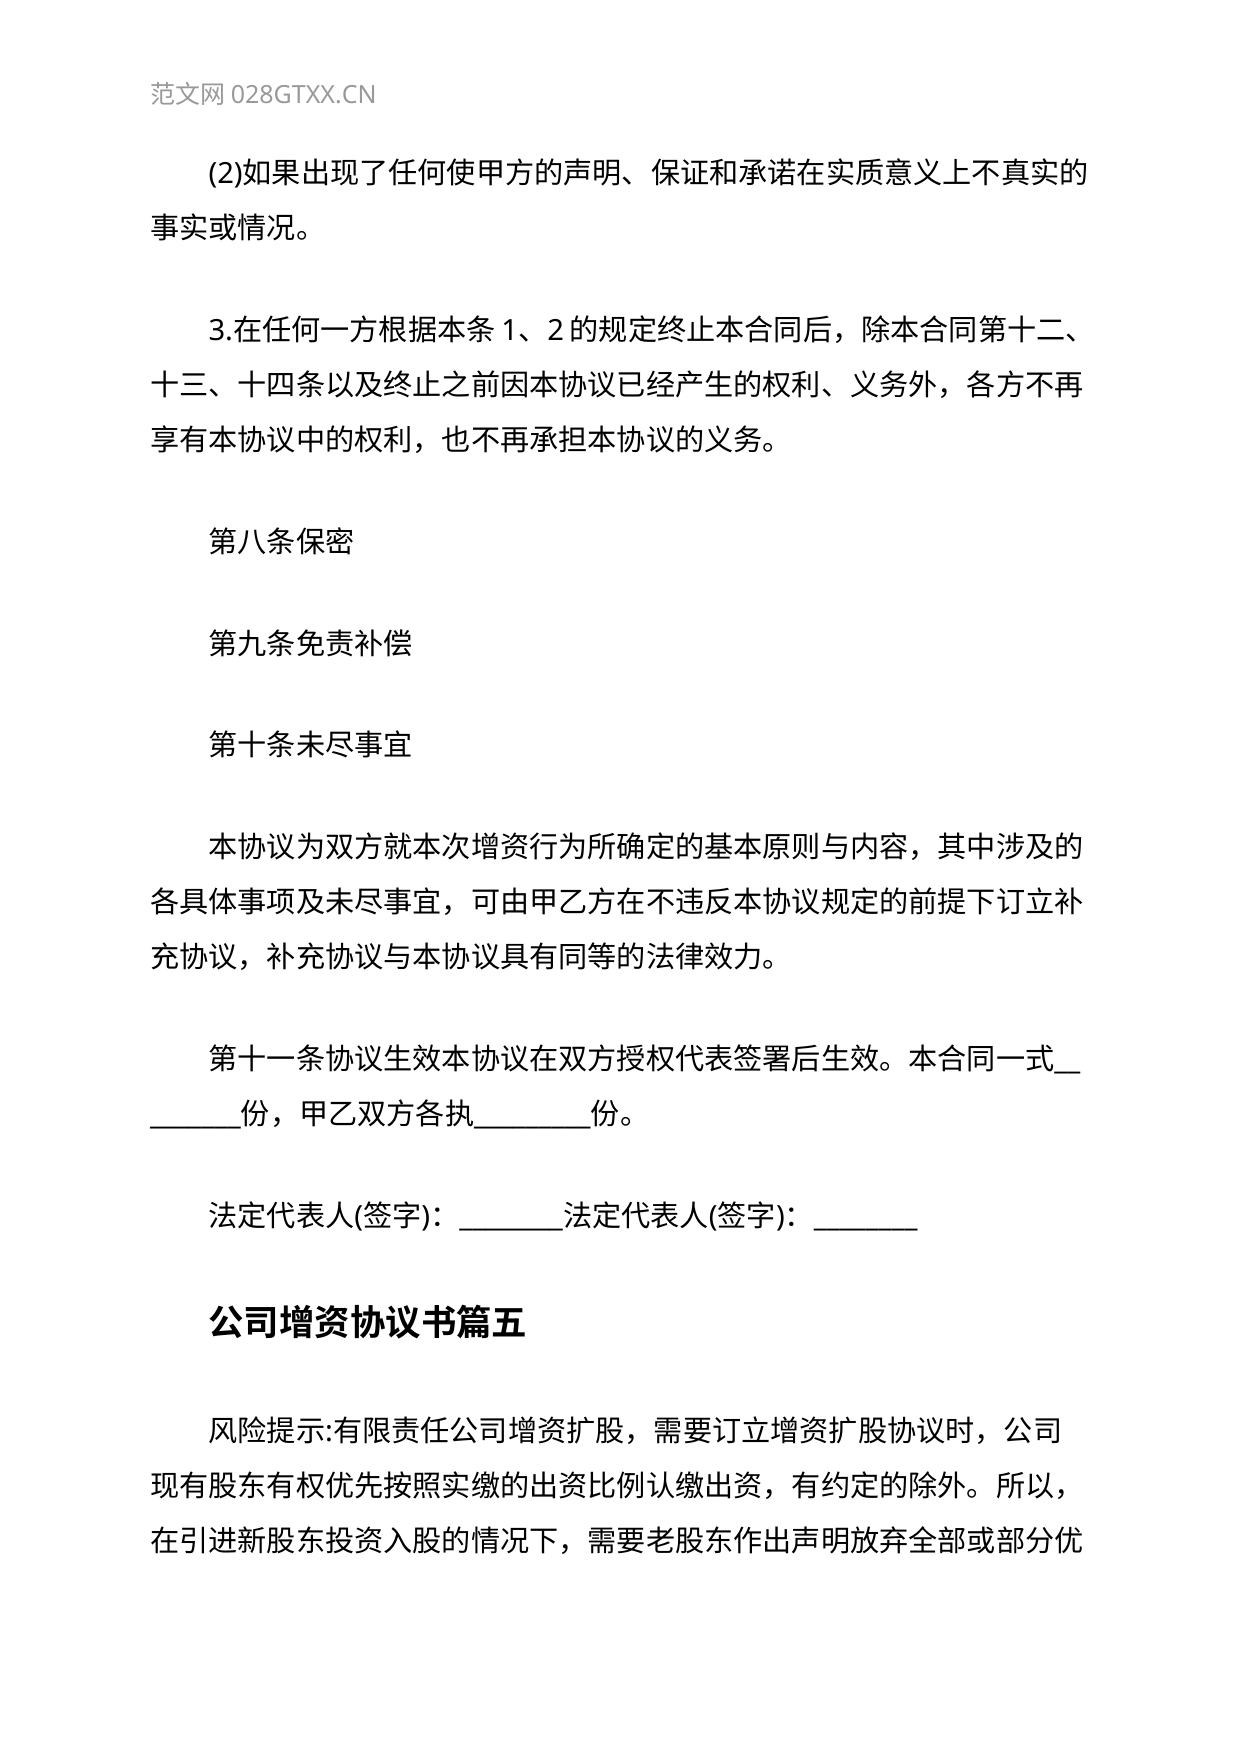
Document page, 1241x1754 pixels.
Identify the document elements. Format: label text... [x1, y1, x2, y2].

text 法定代表人(签字)：________法定代表人(签字)：________ [150, 1192, 1090, 1235]
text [150, 1408, 1090, 1560]
text 第十一条协议生效本协议在双方授权代表签署后生效。本合同一式_________份，甲乙双方各执_________份。 [150, 1035, 1090, 1133]
text 公司增资协议书篇五 [150, 1294, 1090, 1346]
text 第十条未尽事宜 [150, 722, 1090, 764]
text (2)如果出现了任何使甲方的声明、保证和承诺在实质意义上不真实的事实或情况。 [150, 150, 1090, 247]
text 第九条免责补偿 [150, 620, 1090, 662]
text 3.在任何一方根据本条1、2的规定终止本合同后，除本合同第十二、十三、十四条以及终止之前因本协议已经产生的权利、义务外，各方不再享有本协议中的权利，也不再承担本协议的义务。 [150, 307, 1090, 459]
text 本协议为双方就本次增资行为所确定的基本原则与内容，其中涉及的各具体事项及未尽事宜，可由甲乙方在不违反本协议规定的前提下订立补充协议，补充协议与本协议具有同等的法律效力。 [150, 824, 1090, 976]
text 第八条保密 [150, 518, 1090, 561]
